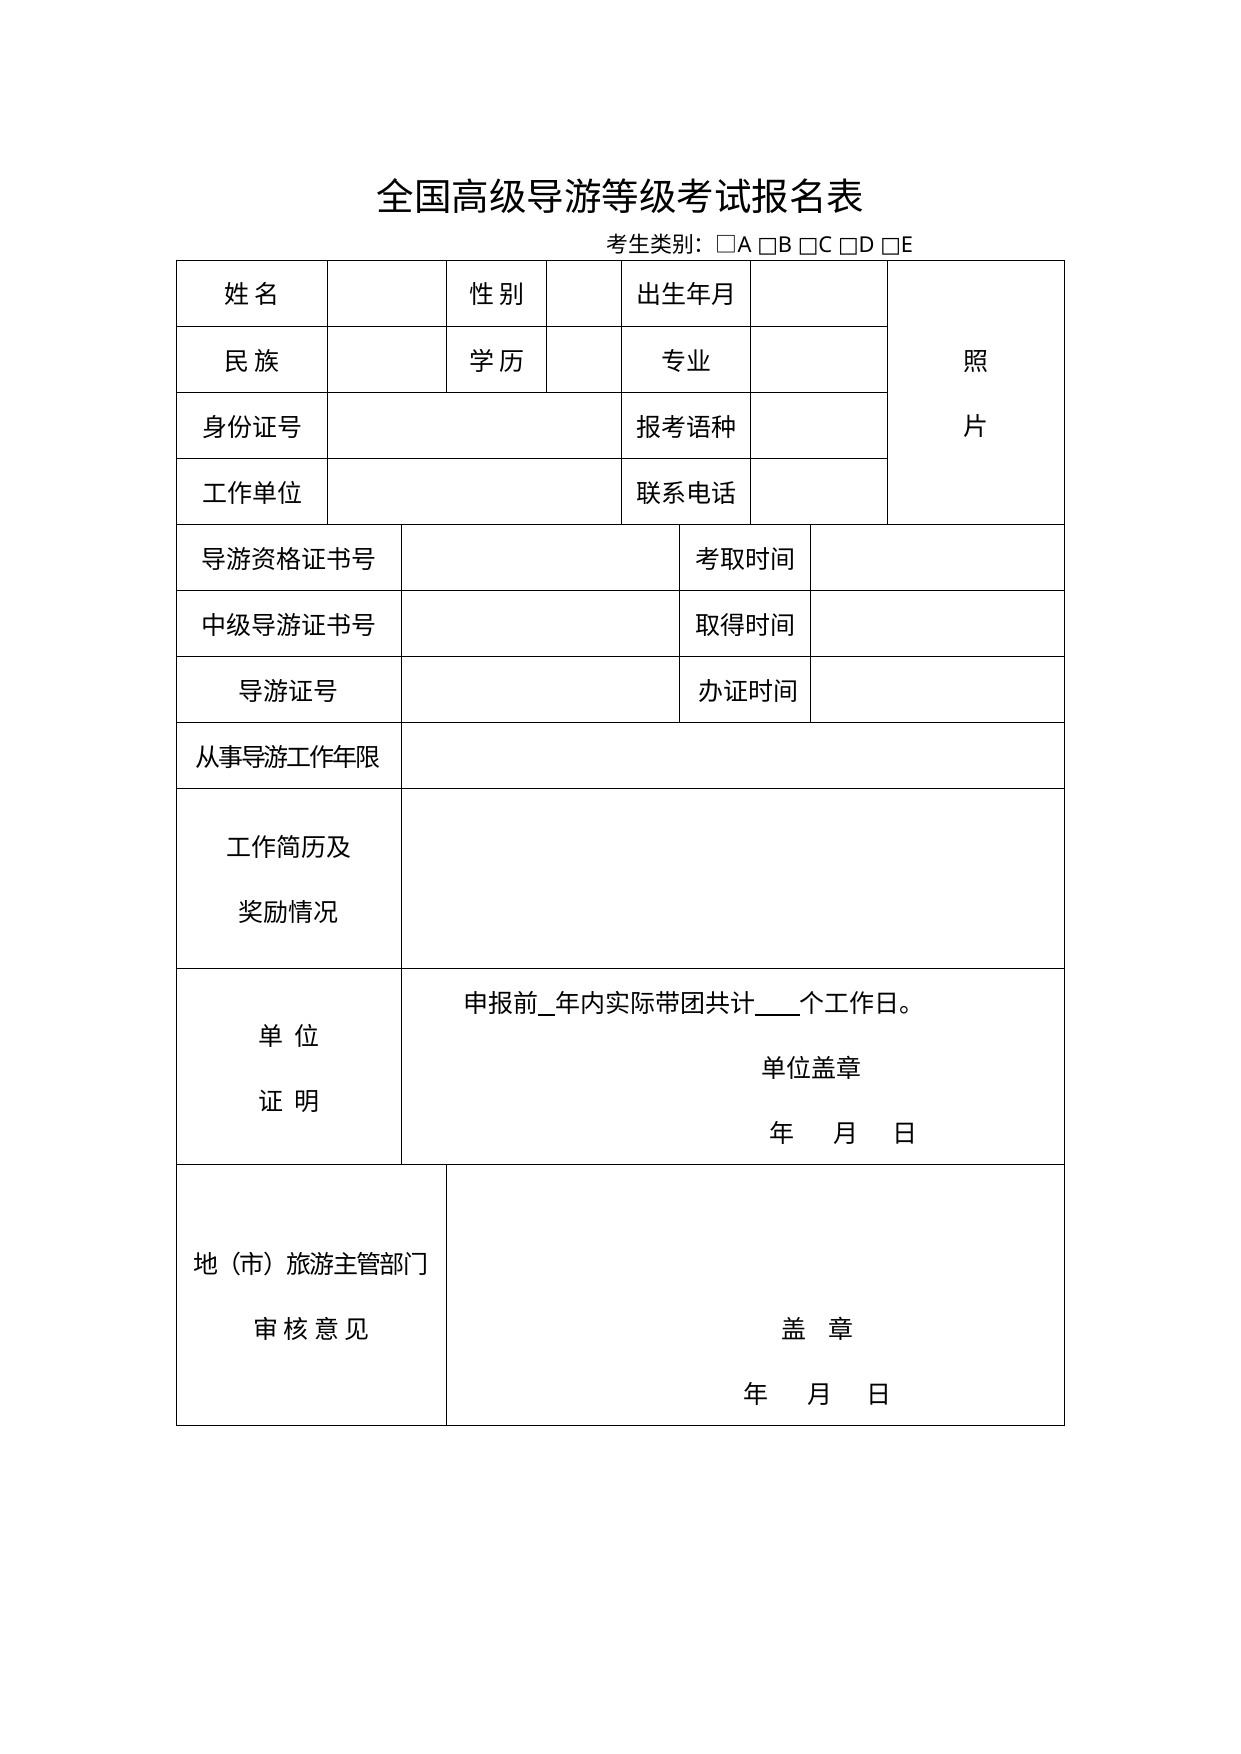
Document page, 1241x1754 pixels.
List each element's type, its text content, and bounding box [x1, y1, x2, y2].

table_cell 取得时间 [680, 591, 810, 656]
table_cell 地（市）旅游主管部门 审 核 意 见 [177, 1165, 446, 1425]
table_cell [751, 393, 887, 458]
table_cell [751, 459, 887, 524]
text 全国高级导游等级考试报名表 [187, 162, 1053, 227]
table_cell 民 族 [177, 327, 327, 392]
table_cell 联系电话 [622, 459, 750, 524]
table_cell [547, 327, 621, 392]
table_cell [402, 723, 1064, 788]
table_cell 专业 [622, 327, 750, 392]
table_cell 中级导游证书号 [177, 591, 401, 656]
table_cell [402, 789, 1064, 968]
table_cell 学 历 [447, 327, 546, 392]
table_header 照 片 [888, 261, 1064, 524]
table_header 出生年月 [622, 261, 750, 326]
table_cell 工作单位 [177, 459, 327, 524]
table_cell [328, 459, 621, 524]
table_cell 导游资格证书号 [177, 525, 401, 590]
table_header [751, 261, 887, 326]
table_cell 盖 章 年 月 日 [447, 1165, 1064, 1425]
table_header [328, 261, 446, 326]
table_cell [328, 327, 446, 392]
text 考生类别：□A □B □C □D □E [187, 227, 1053, 259]
table_cell 办证时间 [680, 657, 810, 722]
table_cell 从事导游工作年限 [177, 723, 401, 788]
table_cell [811, 657, 1064, 722]
table_header 性 别 [447, 261, 546, 326]
table_cell [811, 591, 1064, 656]
table_cell 单 位 证 明 [177, 969, 401, 1164]
table_cell [811, 525, 1064, 590]
table_cell 申报前 年内实际带团共计 个工作日。 单位盖章 年 月 日 [402, 969, 1064, 1164]
table_header [547, 261, 621, 326]
table_cell [402, 525, 679, 590]
table_cell [402, 657, 679, 722]
table_cell [751, 327, 887, 392]
table_cell [402, 591, 679, 656]
table_header 姓 名 [177, 261, 327, 326]
table_cell [328, 393, 621, 458]
table_cell 工作简历及 奖励情况 [177, 789, 401, 968]
table_cell 导游证号 [177, 657, 401, 722]
table_cell 报考语种 [622, 393, 750, 458]
table_cell 考取时间 [680, 525, 810, 590]
table_cell 身份证号 [177, 393, 327, 458]
